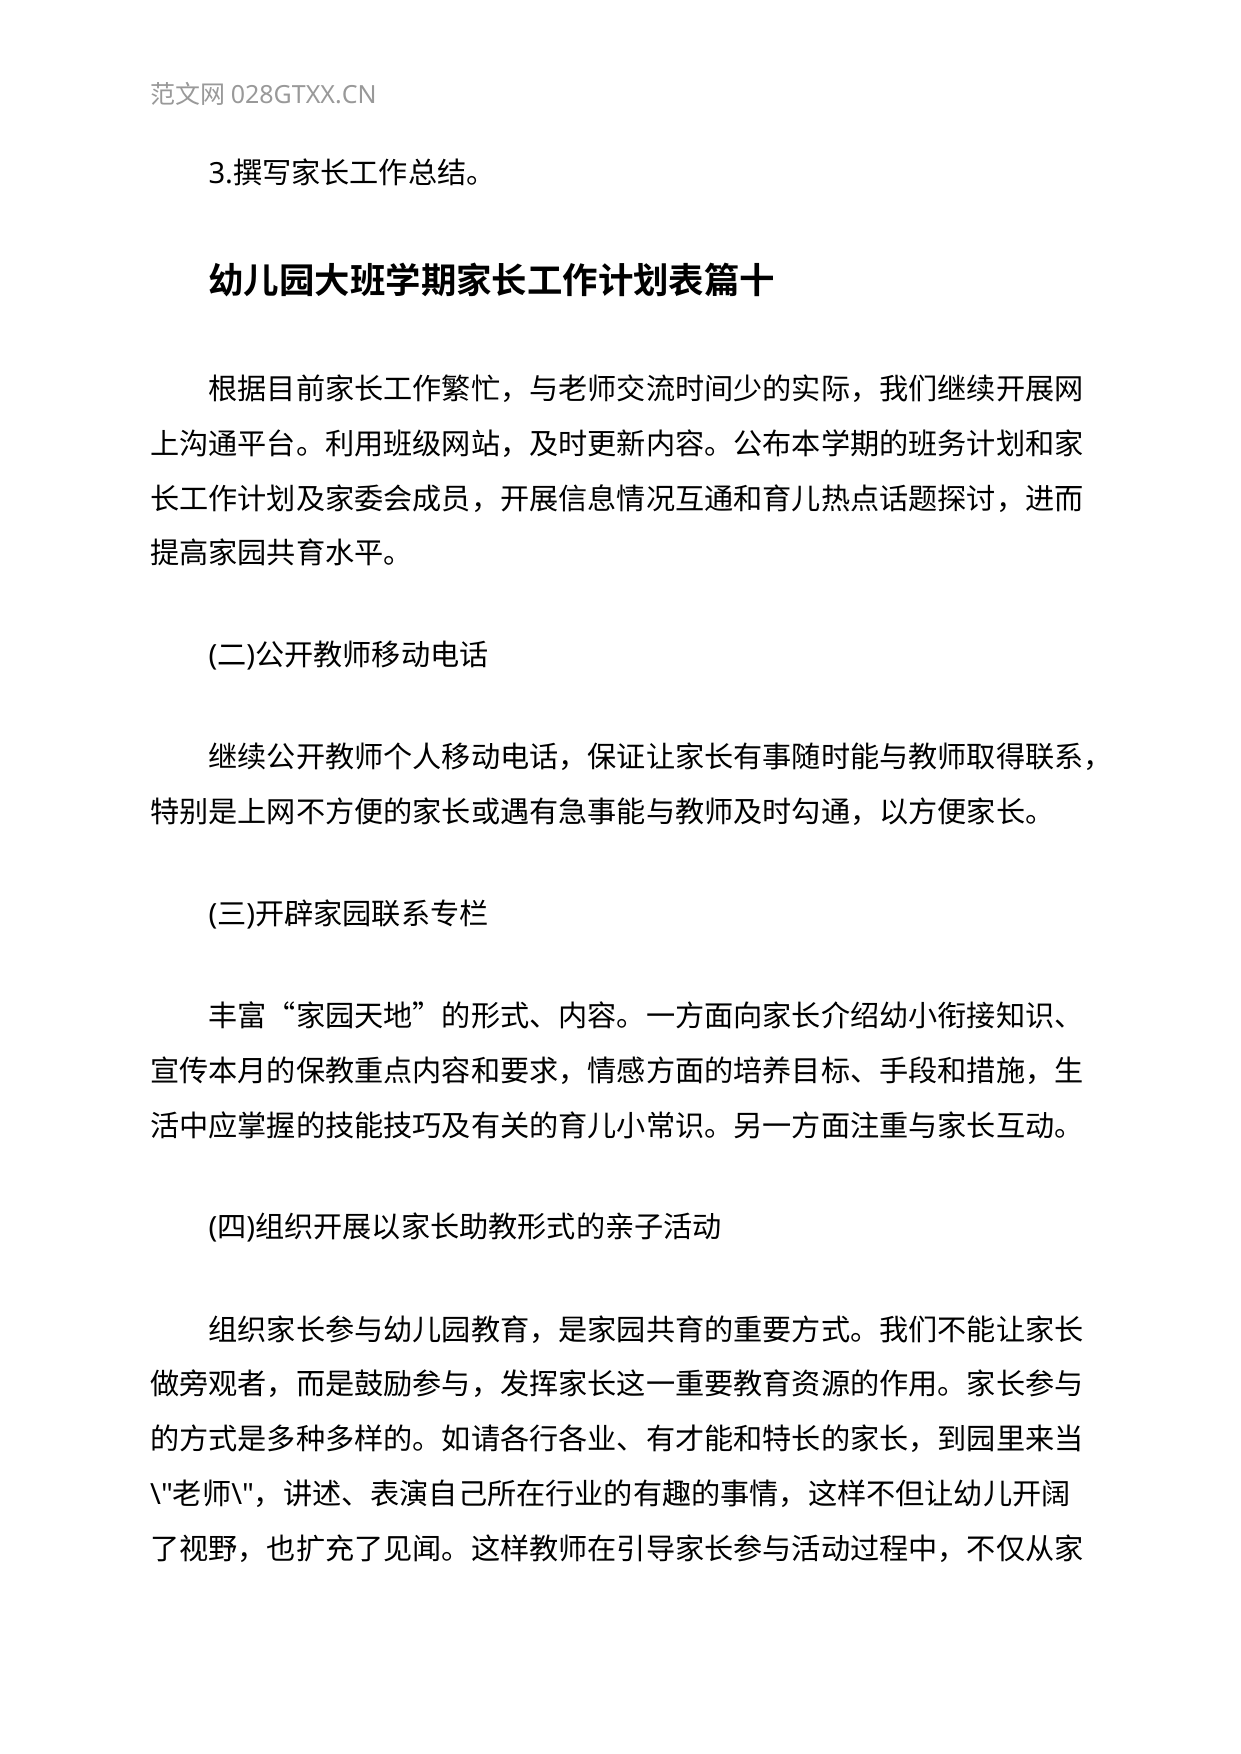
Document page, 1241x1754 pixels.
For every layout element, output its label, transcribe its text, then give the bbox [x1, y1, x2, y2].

text (四)组织开展以家长助教形式的亲子活动 [150, 1204, 1090, 1246]
text (二)公开教师移动电话 [150, 632, 1090, 674]
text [150, 1306, 1090, 1568]
text 3.撰写家长工作总结。 [150, 150, 1090, 192]
text 幼儿园大班学期家长工作计划表篇十 [150, 252, 1090, 303]
text (三)开辟家园联系专栏 [150, 891, 1090, 933]
text 根据目前家长工作繁忙，与老师交流时间少的实际，我们继续开展网上沟通平台。利用班级网站，及时更新内容。公布本学期的班务计划和家长工作计划及家委会成员，开展信息情况互通和育儿热点话题探讨，进而提高家园共育水平。 [150, 365, 1090, 572]
text 丰富“家园天地”的形式、内容。一方面向家长介绍幼小衔接知识、宣传本月的保教重点内容和要求，情感方面的培养目标、手段和措施，生活中应掌握的技能技巧及有关的育儿小常识。另一方面注重与家长互动。 [150, 992, 1090, 1144]
text 继续公开教师个人移动电话，保证让家长有事随时能与教师取得联系，特别是上网不方便的家长或遇有急事能与教师及时勾通，以方便家长。 [150, 734, 1090, 831]
